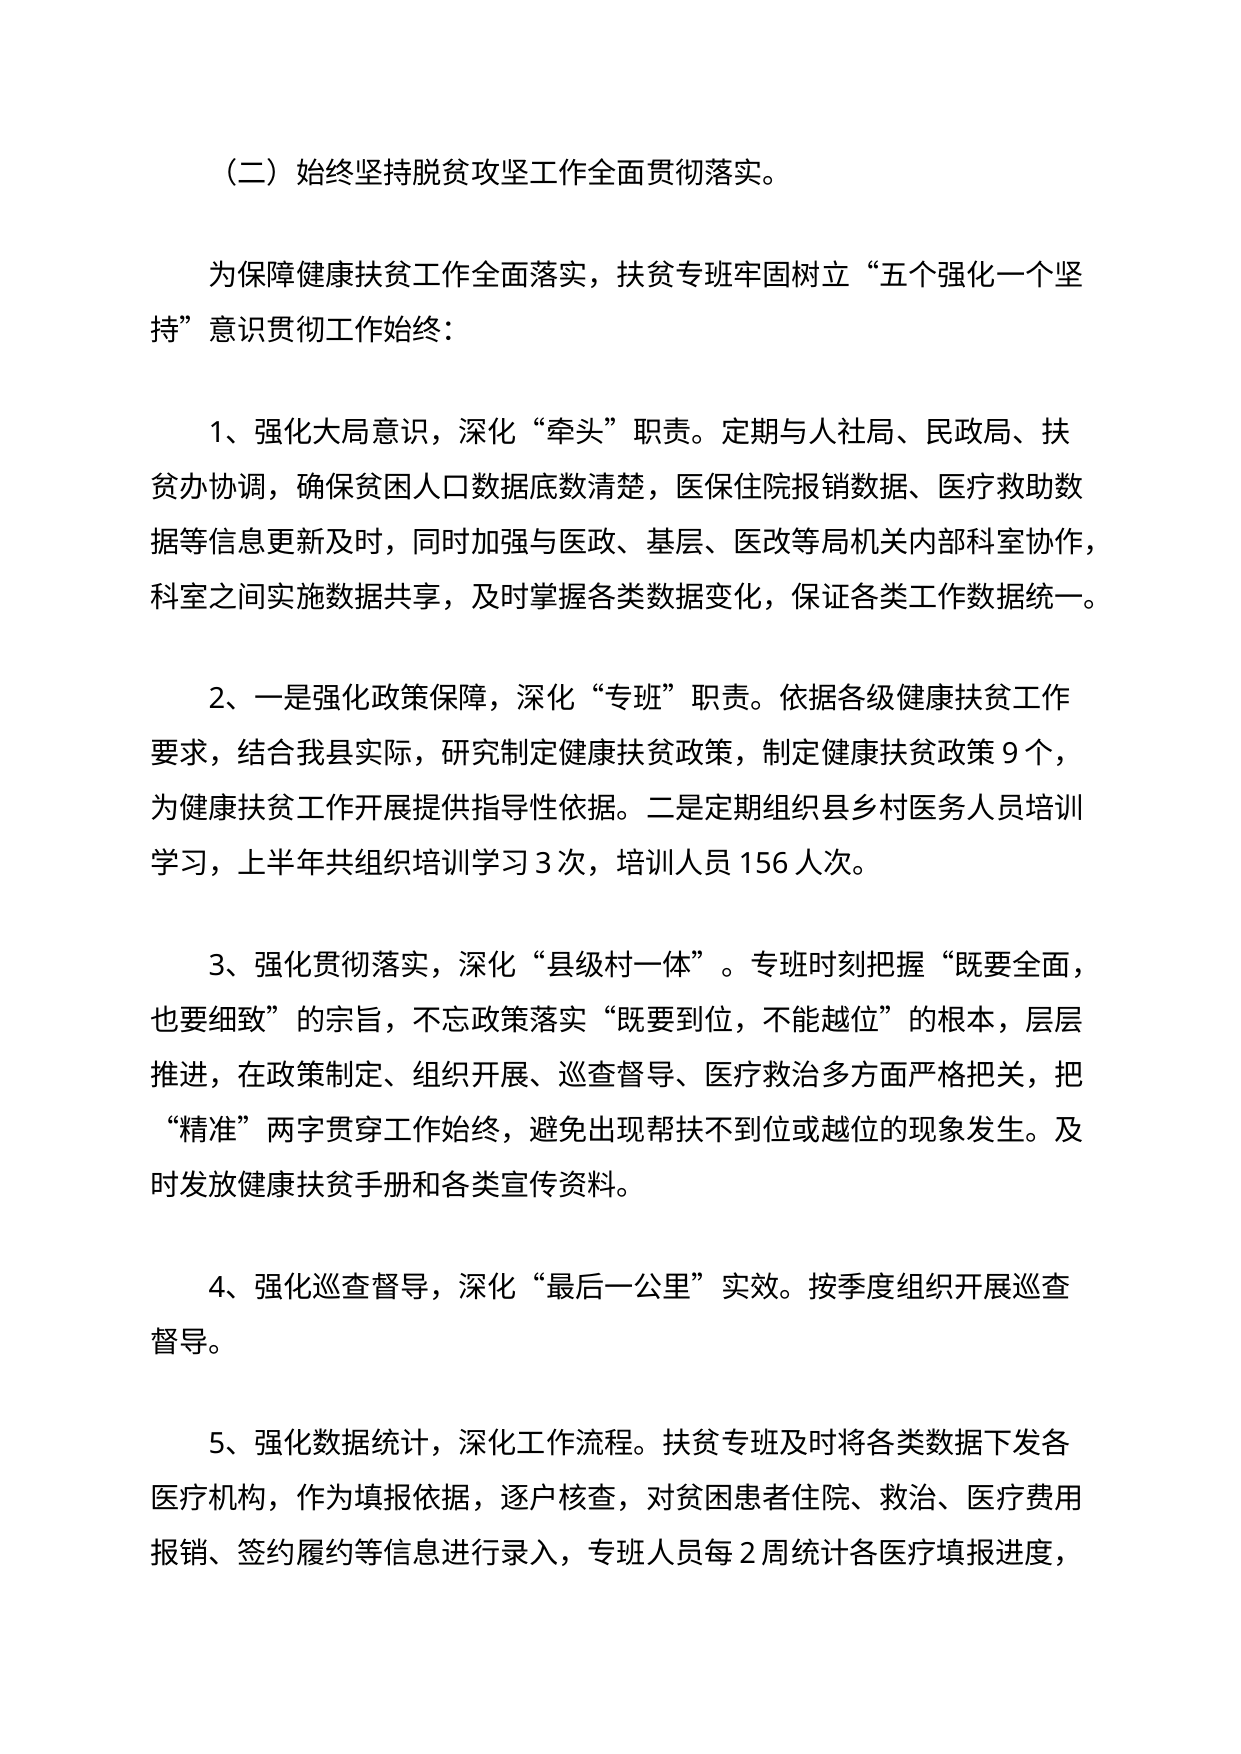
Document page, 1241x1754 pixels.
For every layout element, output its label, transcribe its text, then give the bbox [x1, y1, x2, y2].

text 4、强化巡查督导，深化“最后一公里”实效。按季度组织开展巡查督导。 [150, 1263, 1090, 1361]
text 2、一是强化政策保障，深化“专班”职责。依据各级健康扶贫工作要求，结合我县实际，研究制定健康扶贫政策，制定健康扶贫政策9个，为健康扶贫工作开展提供指导性依据。二是定期组织县乡村医务人员培训学习，上半年共组织培训学习3次，培训人员156人次。 [150, 675, 1090, 882]
text 3、强化贯彻落实，深化“县级村一体”。专班时刻把握“既要全面，也要细致”的宗旨，不忘政策落实“既要到位，不能越位”的根本，层层推进，在政策制定、组织开展、巡查督导、医疗救治多方面严格把关，把“精准”两字贯穿工作始终，避免出现帮扶不到位或越位的现象发生。及时发放健康扶贫手册和各类宣传资料。 [150, 942, 1090, 1204]
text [150, 1420, 1090, 1572]
text 1、强化大局意识，深化“牵头”职责。定期与人社局、民政局、扶贫办协调，确保贫困人口数据底数清楚，医保住院报销数据、医疗救助数据等信息更新及时，同时加强与医政、基层、医改等局机关内部科室协作，科室之间实施数据共享，及时掌握各类数据变化，保证各类工作数据统一。 [150, 408, 1090, 616]
text 为保障健康扶贫工作全面落实，扶贫专班牢固树立“五个强化一个坚持”意识贯彻工作始终： [150, 252, 1090, 349]
text （二）始终坚持脱贫攻坚工作全面贯彻落实。 [150, 150, 1090, 192]
